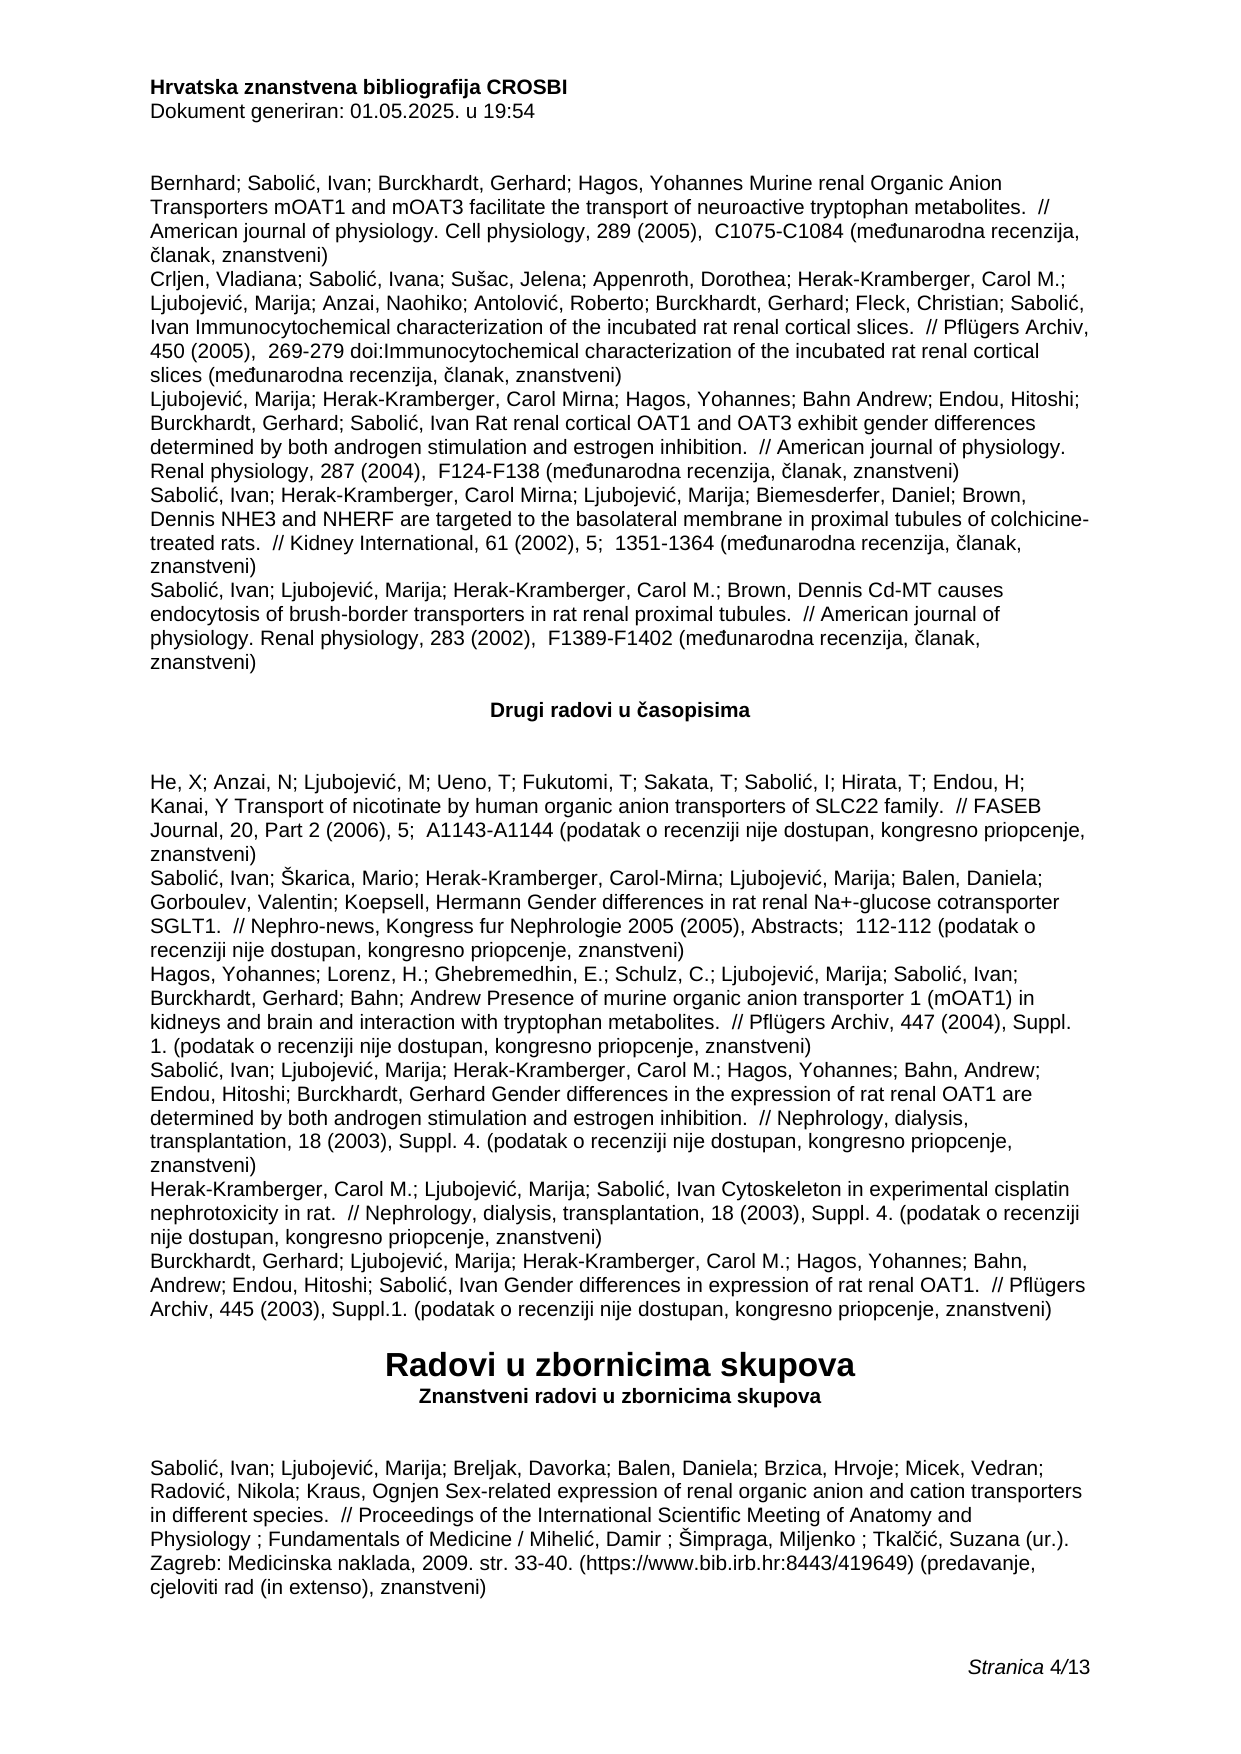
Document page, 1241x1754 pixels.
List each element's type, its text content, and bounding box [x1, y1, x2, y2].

text Sabolić, Ivan; Herak-Kramberger, Carol Mirna; Ljubojević, Marija; Biemesderfer, Daniel; Brown, Dennis [150, 482, 1090, 578]
text He, X; Anzai, N; Ljubojević, M; Ueno, T; Fukutomi, T; Sakata, T; Sabolić, I; Hirata, T; Endou, H; Kanai, Y [150, 770, 1090, 866]
text Sabolić, Ivan; Škarica, Mario; Herak-Kramberger, Carol-Mirna; Ljubojević, Marija; Balen, Daniela; Gorboulev, Valentin; Koepsell, Hermann [150, 866, 1090, 962]
subtitle Radovi u zbornicima skupova [150, 1345, 1090, 1383]
text Crljen, Vladiana; Sabolić, Ivana; Sušac, Jelena; Appenroth, Dorothea; Herak-Kramberger, Carol M.; Ljubojević, Marija; Anzai, Naohiko; Antolović, Roberto; Burckhardt, Gerhard; Fleck, Christian; Sabolić, Ivan [150, 267, 1090, 387]
text Sabolić, Ivan; Ljubojević, Marija; Herak-Kramberger, Carol M.; Hagos, Yohannes; Bahn, Andrew; Endou, Hitoshi; Burckhardt, Gerhard [150, 1057, 1090, 1177]
text Herak-Kramberger, Carol M.; Ljubojević, Marija; Sabolić, Ivan [150, 1177, 1090, 1249]
text Sabolić, Ivan; Ljubojević, Marija; Herak-Kramberger, Carol M.; Brown, Dennis [150, 578, 1090, 674]
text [150, 171, 1090, 267]
text Burckhardt, Gerhard; Ljubojević, Marija; Herak-Kramberger, Carol M.; Hagos, Yohannes; Bahn, Andrew; Endou, Hitoshi; Sabolić, Ivan [150, 1249, 1090, 1321]
text Ljubojević, Marija; Herak-Kramberger, Carol Mirna; Hagos, Yohannes; Bahn Andrew; Endou, Hitoshi; Burckhardt, Gerhard; Sabolić, Ivan [150, 387, 1090, 482]
text Sabolić, Ivan; Ljubojević, Marija; Breljak, Davorka; Balen, Daniela; Brzica, Hrvoje; Micek, Vedran; Radović, Nikola; Kraus, Ognjen [150, 1455, 1090, 1599]
subtitle Drugi radovi u časopisima [150, 698, 1090, 722]
subtitle Znanstveni radovi u zbornicima skupova [150, 1383, 1090, 1407]
text Hagos, Yohannes; Lorenz, H.; Ghebremedhin, E.; Schulz, C.; Ljubojević, Marija; Sabolić, Ivan; Burckhardt, Gerhard; Bahn; Andrew [150, 962, 1090, 1057]
